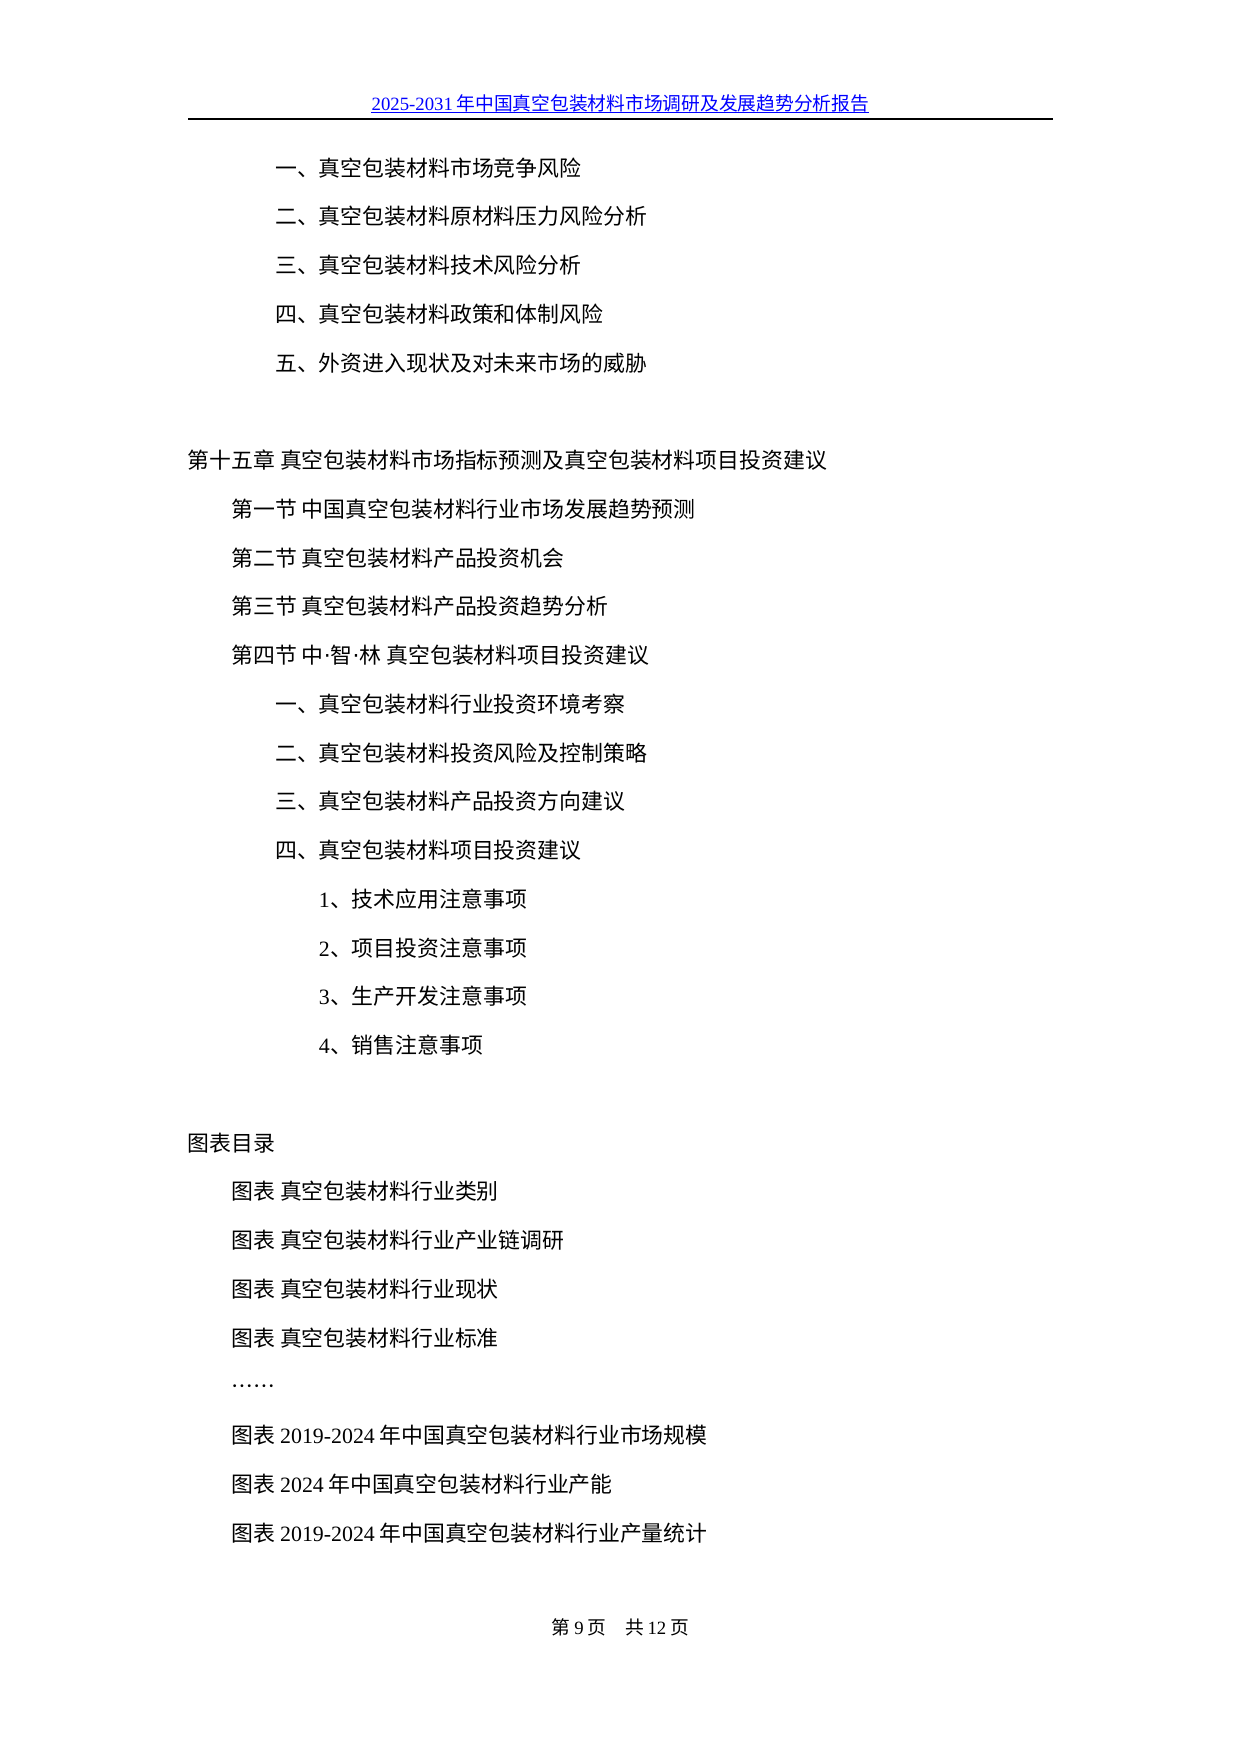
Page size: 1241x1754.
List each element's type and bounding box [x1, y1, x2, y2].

text [187, 150, 1053, 1548]
